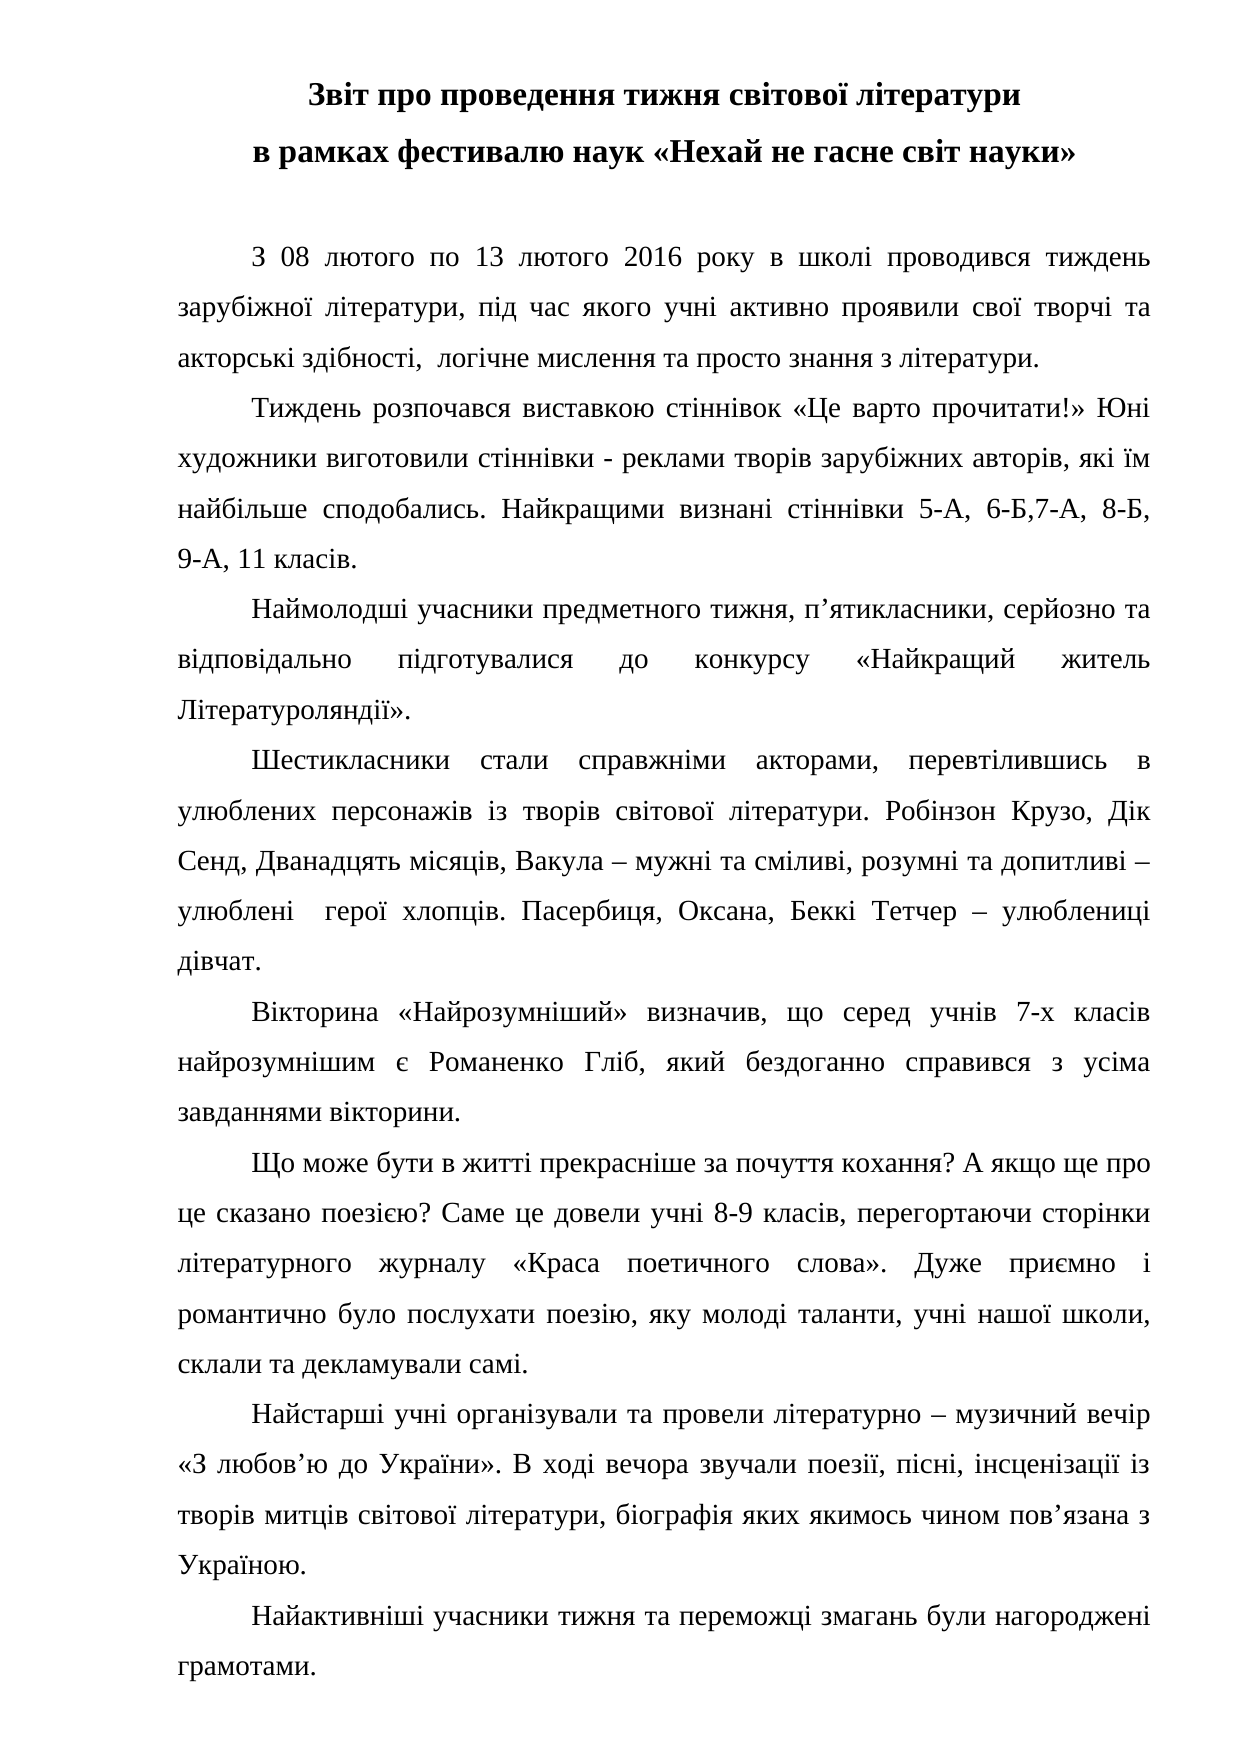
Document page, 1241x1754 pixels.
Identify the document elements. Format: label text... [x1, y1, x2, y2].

text в рамках фестивалю наук «Нехай не гасне світ науки» [177, 131, 1152, 170]
text З 08 лютого по 13 лютого 2016 року в школі проводився тиждень зарубіжної літератури, під час якого учні активно проявили свої творчі та акторські здібності, логічне мислення та просто знання з літератури. [177, 239, 1152, 373]
text Тиждень розпочався виставкою стіннівок «Це варто прочитати!» Юні художники виготовили стіннівки - реклами творів зарубіжних авторів, які їм найбільше сподобались. Найкращими визнані стіннівки 5-А, 6-Б,7-А, 8-Б, 9-А, 11 класів. [177, 390, 1152, 574]
text Вікторина «Найрозумніший» визначив, що серед учнів 7-х класів найрозумнішим є Романенко Гліб, який бездоганно справився з усіма завданнями вікторини. [177, 994, 1152, 1128]
text Шестикласники стали справжніми акторами, перевтілившись в улюблених персонажів із творів світової літератури. Робінзон Крузо, Дік Сенд, Дванадцять місяців, Вакула – мужні та сміливі, розумні та допитливі – улюблені герої хлопців. Пасербиця, Оксана, Беккі Тетчер – улюблениці дівчат. [177, 742, 1152, 977]
text Наймолодші учасники предметного тижня, п’ятикласники, серйозно та відповідально підготувалися до конкурсу «Найкращий житель Літературоляндії». [177, 591, 1152, 726]
text Звіт про проведення тижня світової літератури [177, 74, 1152, 112]
text Що може бути в житті прекрасніше за почуття кохання? А якщо ще про це сказано поезією? Саме це довели учні 8-9 класів, перегортаючи сторінки літературного журналу «Краса поетичного слова». Дуже приємно і романтично було послухати поезію, яку молоді таланти, учні нашої школи, склали та декламували самі. [177, 1145, 1152, 1379]
text Найактивніші учасники тижня та переможці змагань були нагороджені грамотами. [177, 1598, 1152, 1681]
text Найстарші учні організували та провели літературно – музичний вечір «З любов’ю до України». В ході вечора звучали поезії, пісні, інсценізації із творів митців світової літератури, біографія яких якимось чином пов’язана з Україною. [177, 1396, 1152, 1581]
